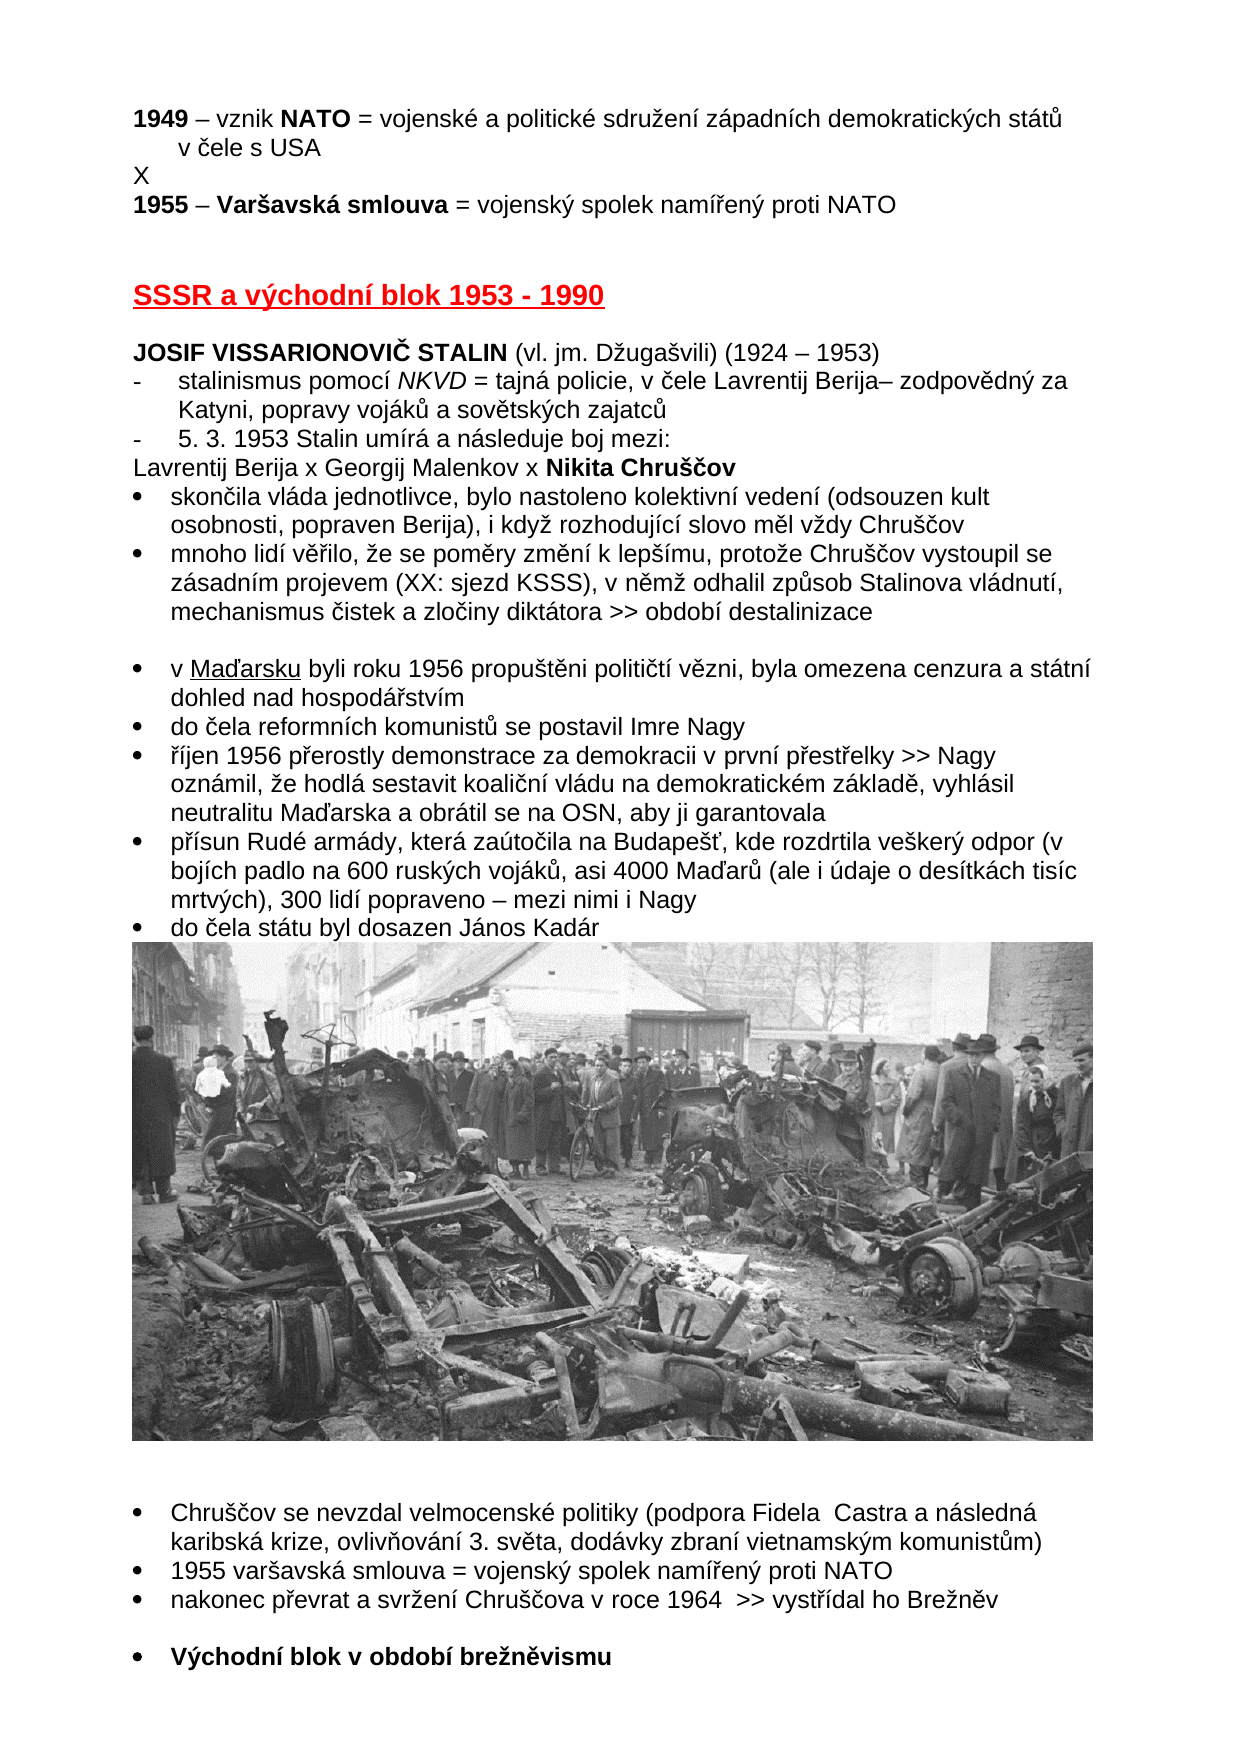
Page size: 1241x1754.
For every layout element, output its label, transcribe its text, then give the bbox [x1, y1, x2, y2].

list Chruščov se nevzdal velmocenské politiky (podpora Fidela Castra a následná karibská krize, ovlivňování 3. světa, dodávky zbraní vietnamským komunistům) [133, 1498, 1093, 1556]
list do čela reformních komunistů se postavil Imre Nagy [133, 712, 1093, 741]
list stalinismus pomocí NKVD = tajná policie, v čele Lavrentij Berija– zodpovědný za Katyni, popravy vojáků a sovětských zajatců [133, 366, 1093, 424]
list v Maďarsku byli roku 1956 propuštěni političtí vězni, byla omezena cenzura a státní dohled nad hospodářstvím [133, 654, 1093, 712]
list Východní blok v období brežněvismu [133, 1642, 1093, 1671]
list říjen 1956 přerostly demonstrace za demokracii v první přestřelky >> Nagy oznámil, že hodlá sestavit koaliční vládu na demokratickém základě, vyhlásil neutralitu Maďarska a obrátil se na OSN, aby ji garantovala [133, 741, 1093, 827]
list přísun Rudé armády, která zaútočila na Budapešť, kde rozdrtila veškerý odpor (v bojích padlo na 600 ruských vojáků, asi 4000 Maďarů (ale i údaje o desítkách tisíc mrtvých), 300 lidí popraveno – mezi nimi i Nagy [133, 827, 1093, 913]
list Lavrentij Berija x Georgij Malenkov x Nikita Chruščov [133, 453, 1093, 481]
picture [132, 942, 1093, 1441]
list skončila vláda jednotlivce, bylo nastoleno kolektivní vedení (odsouzen kult osobnosti, popraven Berija), i když rozhodující slovo měl vždy Chruščov [133, 481, 1093, 539]
list mnoho lidí věřilo, že se poměry změní k lepšímu, protože Chruščov vystoupil se zásadním projevem (XX: sjezd KSSS), v němž odhalil způsob Stalinova vládnutí, mechanismus čistek a zločiny diktátora >> období destalinizace [133, 539, 1093, 625]
text 1955 – Varšavská smlouva = vojenský spolek namířený proti NATO [133, 190, 1093, 219]
text X [133, 161, 1093, 190]
text 1949 – vznik NATO = vojenské a politické sdružení západních demokratických států v čele s USA [133, 104, 1093, 161]
list 1955 varšavská smlouva = vojenský spolek namířený proti NATO [133, 1556, 1093, 1584]
list nakonec převrat a svržení Chruščova v roce 1964 >> vystřídal ho Brežněv [133, 1584, 1093, 1613]
list 5. 3. 1953 Stalin umírá a následuje boj mezi: [133, 424, 1093, 453]
list JOSIF VISSARIONOVIČ STALIN (vl. jm. Džugašvili) (1924 – 1953) [133, 337, 1093, 366]
list do čela státu byl dosazen János Kadár [133, 913, 1093, 942]
text SSSR a východní blok 1953 - 1990 [133, 278, 1093, 312]
